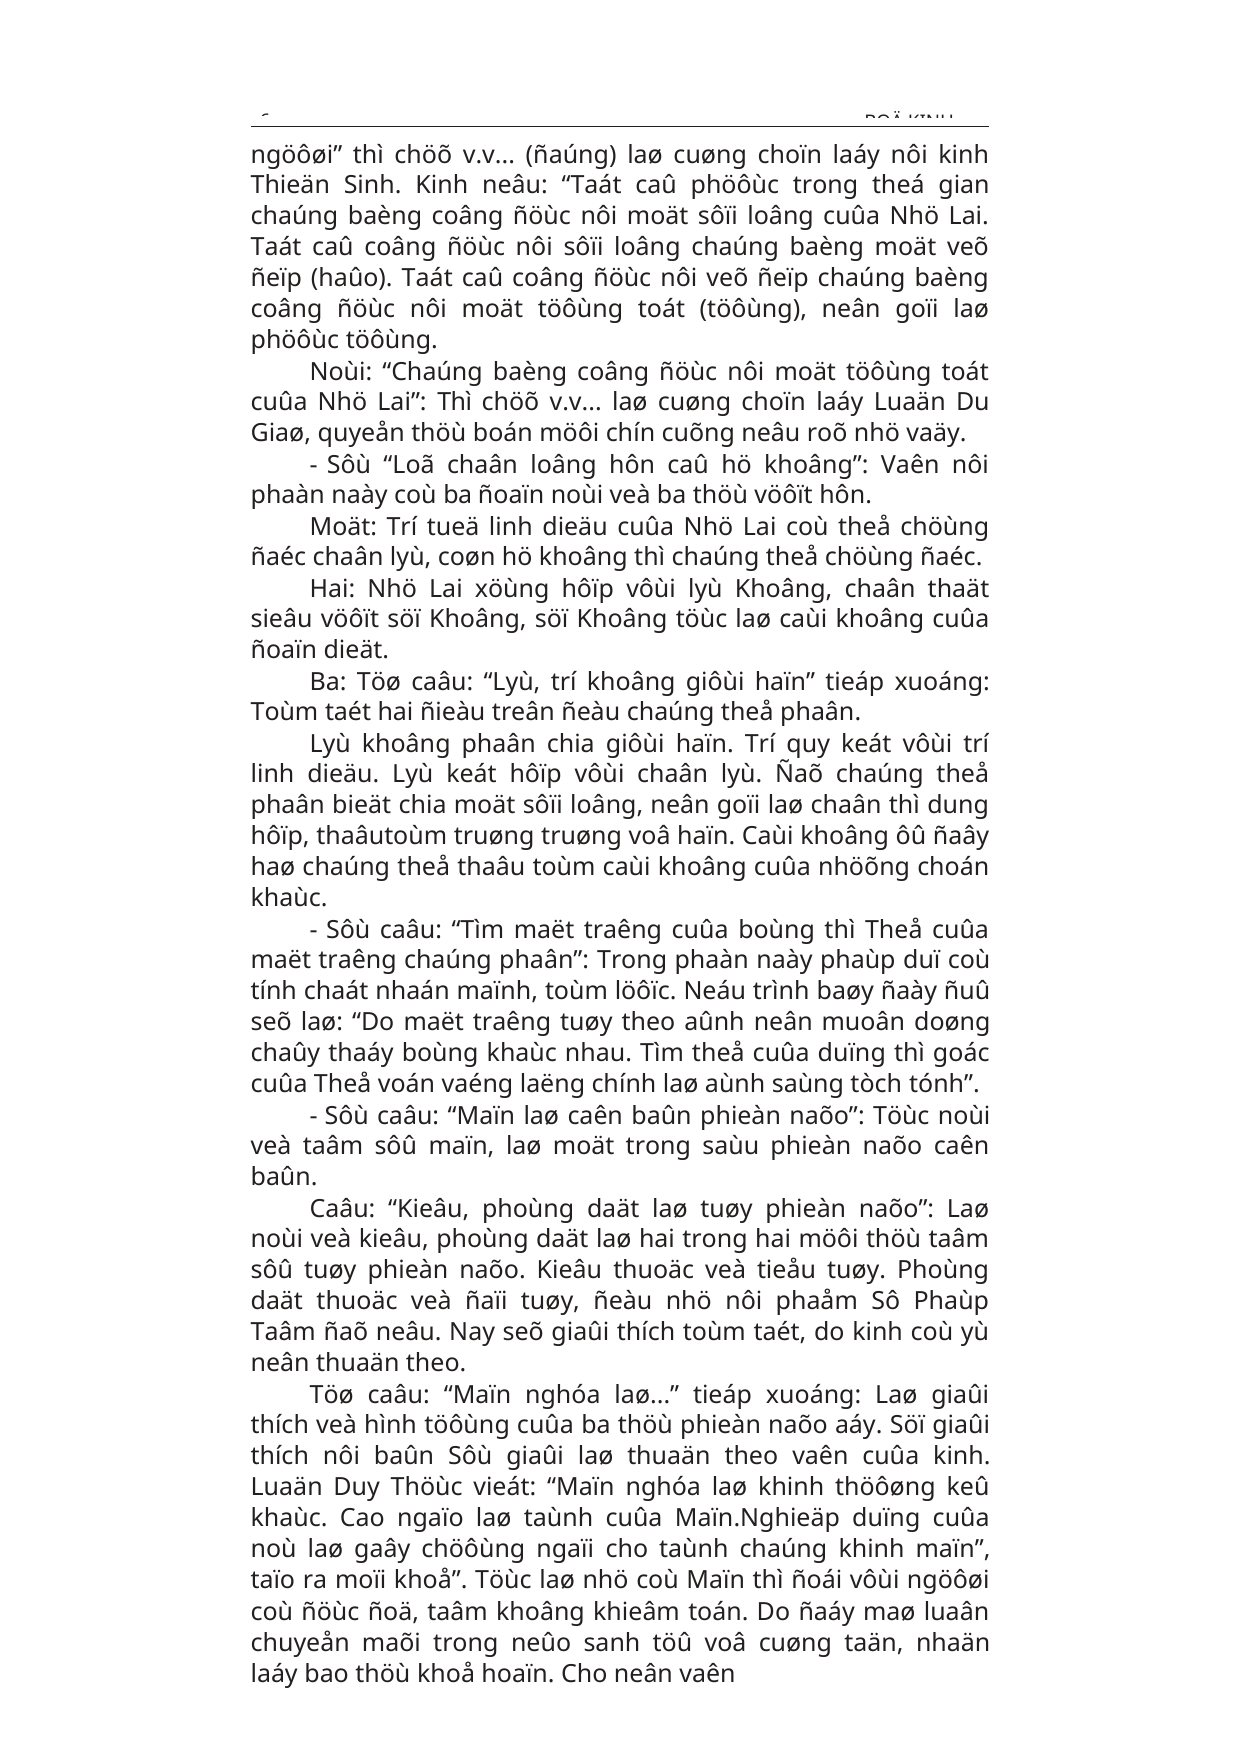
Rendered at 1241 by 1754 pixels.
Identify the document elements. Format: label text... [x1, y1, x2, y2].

text Hai: Nhö Lai xöùng hôïp vôùi lyù Khoâng, chaân thaät sieâu vöôït söï Khoâng, söï Khoâng töùc laø caùi khoâng cuûa ñoaïn dieät. [250, 573, 990, 666]
list Sôù caâu: “Maïn laø caên baûn phieàn naõo”: Töùc noùi veà taâm sôû maïn, laø moät trong saùu phieàn naõo caên baûn. [250, 1100, 990, 1193]
text Lyù khoâng phaân chia giôùi haïn. Trí quy keát vôùi trí linh dieäu. Lyù keát hôïp vôùi chaân lyù. Ñaõ chaúng theå phaân bieät chia moät sôïi loâng, neân goïi laø chaân thì dung hôïp, thaâutoùm truøng truøng voâ haïn. Caùi khoâng ôû ñaây haø chaúng theå thaâu toùm caùi khoâng cuûa nhöõng choán khaùc. [250, 728, 990, 914]
text Moät: Trí tueä linh dieäu cuûa Nhö Lai coù theå chöùng ñaéc chaân lyù, coøn hö khoâng thì chaúng theå chöùng ñaéc. [250, 511, 990, 573]
text ngöôøi” thì chöõ v.v... (ñaúng) laø cuøng choïn laáy nôi kinh Thieän Sinh. Kinh neâu: “Taát caû phöôùc trong theá gian chaúng baèng coâng ñöùc nôi moät sôïi loâng cuûa Nhö Lai. Taát caû coâng ñöùc nôi sôïi loâng chaúng baèng moät veõ ñeïp (haûo). Taát caû coâng ñöùc nôi veõ ñeïp chaúng baèng coâng ñöùc nôi moät töôùng toát (töôùng), neân goïi laø phöôùc töôùng. [250, 138, 990, 356]
list Sôù “Loã chaân loâng hôn caû hö khoâng”: Vaên nôi phaàn naày coù ba ñoaïn noùi veà ba thöù vöôït hôn. [250, 449, 990, 511]
text Töø caâu: “Maïn nghóa laø...” tieáp xuoáng: Laø giaûi thích veà hình töôùng cuûa ba thöù phieàn naõo aáy. Söï giaûi thích nôi baûn Sôù giaûi laø thuaän theo vaên cuûa kinh. Luaän Duy Thöùc vieát: “Maïn nghóa laø khinh thöôøng keû khaùc. Cao ngaïo laø taùnh cuûa Maïn.Nghieäp duïng cuûa noù laø gaây chöôùng ngaïi cho taùnh chaúng khinh maïn”, taïo ra moïi khoå”. Töùc laø nhö coù Maïn thì ñoái vôùi ngöôøi coù ñöùc ñoä, taâm khoâng khieâm toán. Do ñaáy maø luaân chuyeån maõi trong neûo sanh töû voâ cuøng taän, nhaän laáy bao thöù khoå hoaïn. Cho neân vaên [250, 1379, 990, 1689]
text Ba: Töø caâu: “Lyù, trí khoâng giôùi haïn” tieáp xuoáng: Toùm taét hai ñieàu treân ñeàu chaúng theå phaân. [250, 666, 990, 728]
list Sôù caâu: “Tìm maët traêng cuûa boùng thì Theå cuûa maët traêng chaúng phaân”: Trong phaàn naày phaùp duï coù tính chaát nhaán maïnh, toùm löôïc. Neáu trình baøy ñaày ñuû seõ laø: “Do maët traêng tuøy theo aûnh neân muoân doøng chaûy thaáy boùng khaùc nhau. Tìm theå cuûa duïng thì goác cuûa Theå voán vaéng laëng chính laø aùnh saùng tòch tónh”. [250, 914, 990, 1100]
text Noùi: “Chaúng baèng coâng ñöùc nôi moät töôùng toát cuûa Nhö Lai”: Thì chöõ v.v... laø cuøng choïn laáy Luaän Du Giaø, quyeån thöù boán möôi chín cuõng neâu roõ nhö vaäy. [250, 356, 990, 449]
text Caâu: “Kieâu, phoùng daät laø tuøy phieàn naõo”: Laø noùi veà kieâu, phoùng daät laø hai trong hai möôi thöù taâm sôû tuøy phieàn naõo. Kieâu thuoäc veà tieåu tuøy. Phoùng daät thuoäc veà ñaïi tuøy, ñeàu nhö nôi phaåm Sô Phaùp Taâm ñaõ neâu. Nay seõ giaûi thích toùm taét, do kinh coù yù neân thuaän theo. [250, 1193, 990, 1379]
